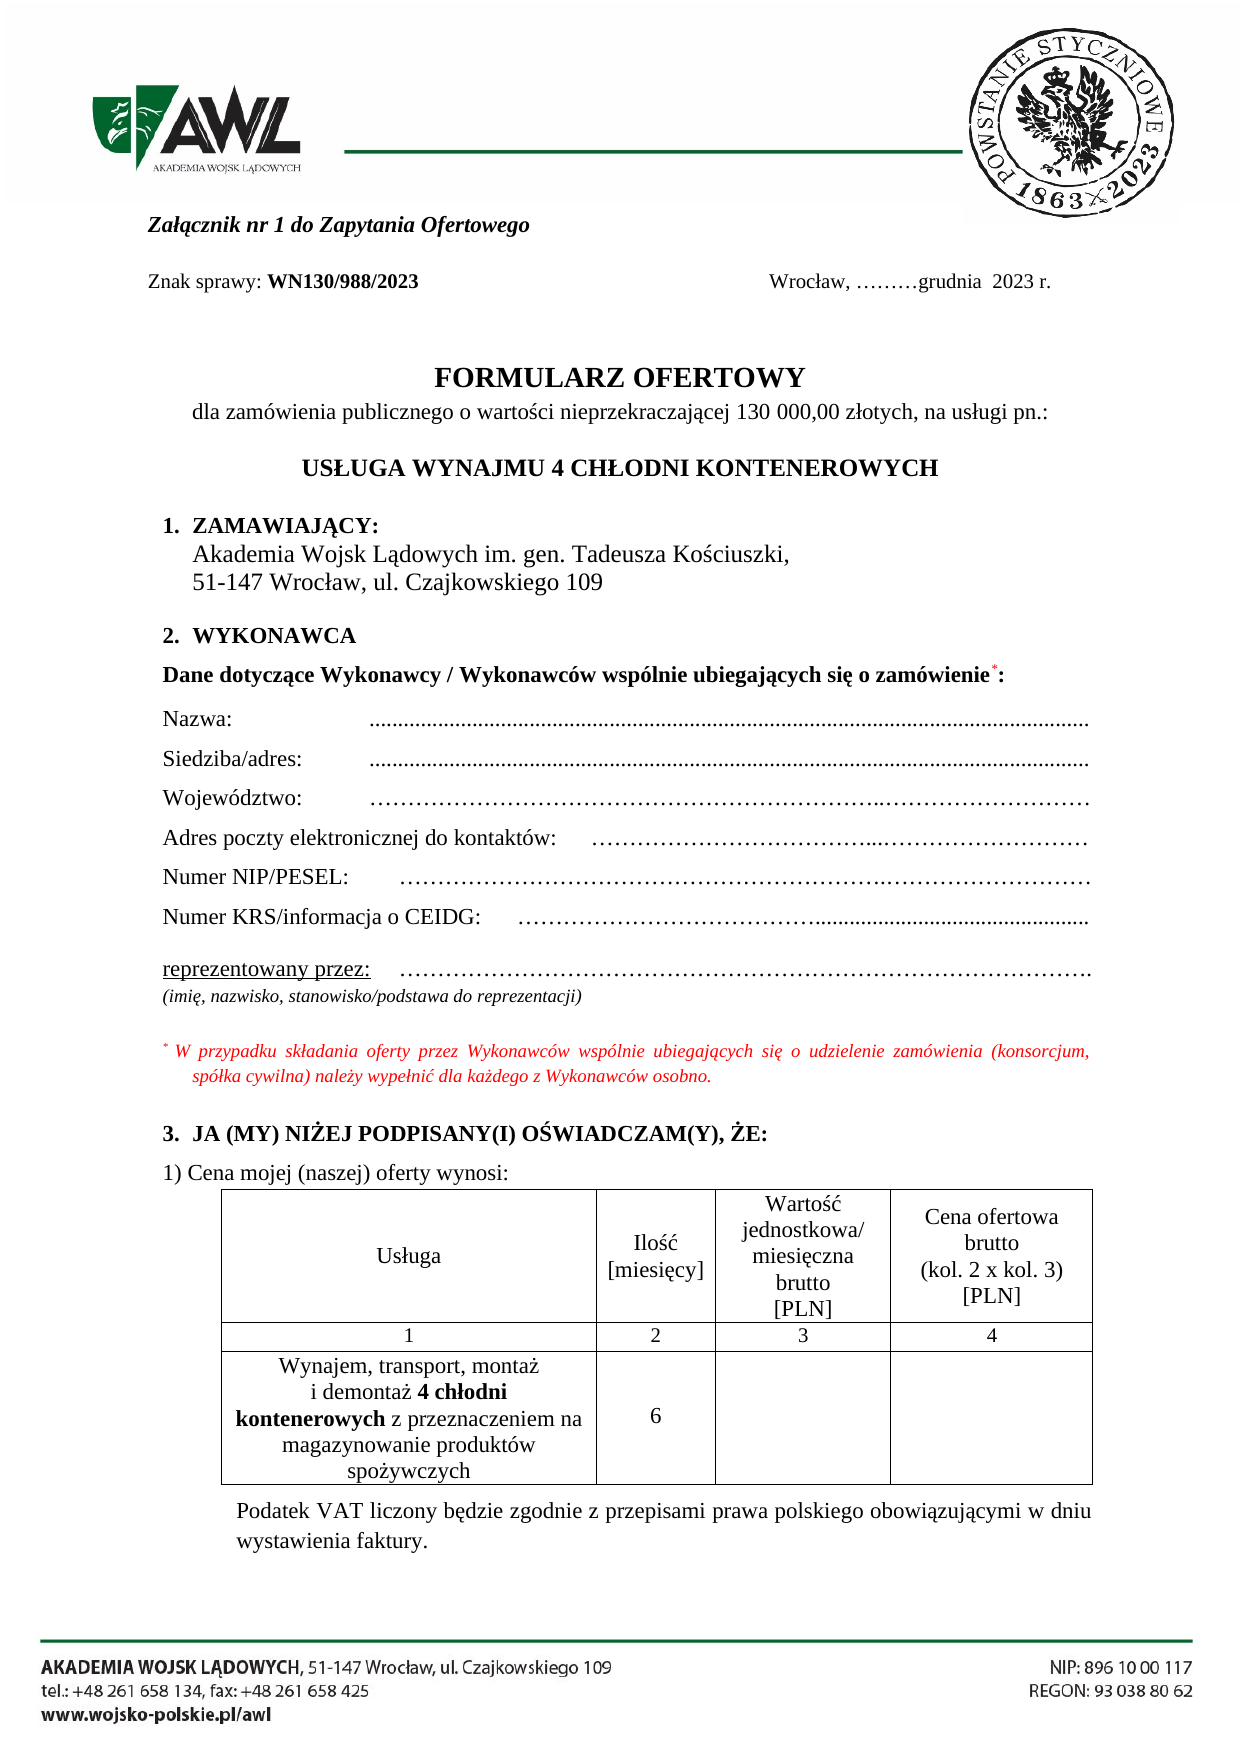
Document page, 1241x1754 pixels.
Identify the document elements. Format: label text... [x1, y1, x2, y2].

table_cell 1 [222, 1323, 596, 1351]
text 3. JA (MY) NIŻEJ PODPISANY(I) OŚWIADCZAM(Y), ŻE: [162, 1120, 1093, 1146]
table_header Cena ofertowa brutto (kol. 2 x kol. 3) [PLN] [891, 1190, 1092, 1322]
text Załącznik nr 1 do Zapytania Ofertowego [148, 211, 1093, 237]
text 2. WYKONAWCA [162, 623, 1093, 649]
picture [3, 3, 1241, 222]
text * W przypadku składania oferty przez Wykonawców wspólnie ubiegających się o udzielenie zamówienia (konsorcjum, spółka cywilna) należy wypełnić dla każdego z Wykonawców osobno. [162, 1040, 1093, 1086]
text Akademia Wojsk Lądowych im. gen. Tadeusza Kościuszki, [192, 539, 1093, 567]
table_cell [716, 1352, 890, 1484]
text Nazwa: .............................................................................................................................. [162, 705, 1093, 732]
text Adres poczty elektronicznej do kontaktów: ………………………………...……………………… [162, 824, 1093, 850]
table_cell 6 [597, 1352, 715, 1484]
text (imię, nazwisko, stanowisko/podstawa do reprezentacji) [162, 985, 1093, 1007]
table_cell 4 [891, 1323, 1092, 1351]
list Cena mojej (naszej) oferty wynosi: [162, 1159, 1093, 1185]
table_header Ilość [miesięcy] [597, 1190, 715, 1322]
table_cell 3 [716, 1323, 890, 1351]
text reprezentowany przez: ………………………………………………………………………………. [162, 955, 1093, 981]
table_cell [891, 1352, 1092, 1484]
text Numer NIP/PESEL: ……………………………………………………….……………………… [162, 863, 1093, 890]
text 1. ZAMAWIAJĄCY: [162, 512, 1093, 539]
table_cell 2 [597, 1323, 715, 1351]
picture [0, 1603, 1236, 1754]
text FORMULARZ OFERTOWY [148, 360, 1093, 393]
text Znak sprawy: WN130/988/2023 Wrocław, ………grudnia 2023 r. [148, 269, 1093, 293]
text USŁUGA WYNAJMU 4 CHŁODNI KONTENEROWYCH [148, 453, 1093, 482]
text Dane dotyczące Wykonawcy / Wykonawców wspólnie ubiegających się o zamówienie*: [162, 661, 1093, 688]
table_header Wartość jednostkowa/ miesięczna brutto [PLN] [716, 1190, 890, 1322]
text Numer KRS/informacja o CEIDG: …………………………………................................................ [162, 903, 1093, 929]
text dla zamówienia publicznego o wartości nieprzekraczającej 130 000,00 złotych, na usługi pn.: [148, 398, 1093, 425]
text 51-147 Wrocław, ul. Czajkowskiego 109 [192, 567, 1093, 596]
text Siedziba/adres: .............................................................................................................................. [162, 745, 1093, 771]
list Podatek VAT liczony będzie zgodnie z przepisami prawa polskiego obowiązującymi w dniu wystawienia faktury. [236, 1497, 1093, 1554]
table_header Usługa [222, 1190, 596, 1322]
text Województwo: …………………………………………………………..……………………… [162, 784, 1093, 811]
table_cell Wynajem, transport, montaż i demontaż 4 chłodni kontenerowych z przeznaczeniem na magazynowanie produktów spożywczych [222, 1352, 596, 1484]
